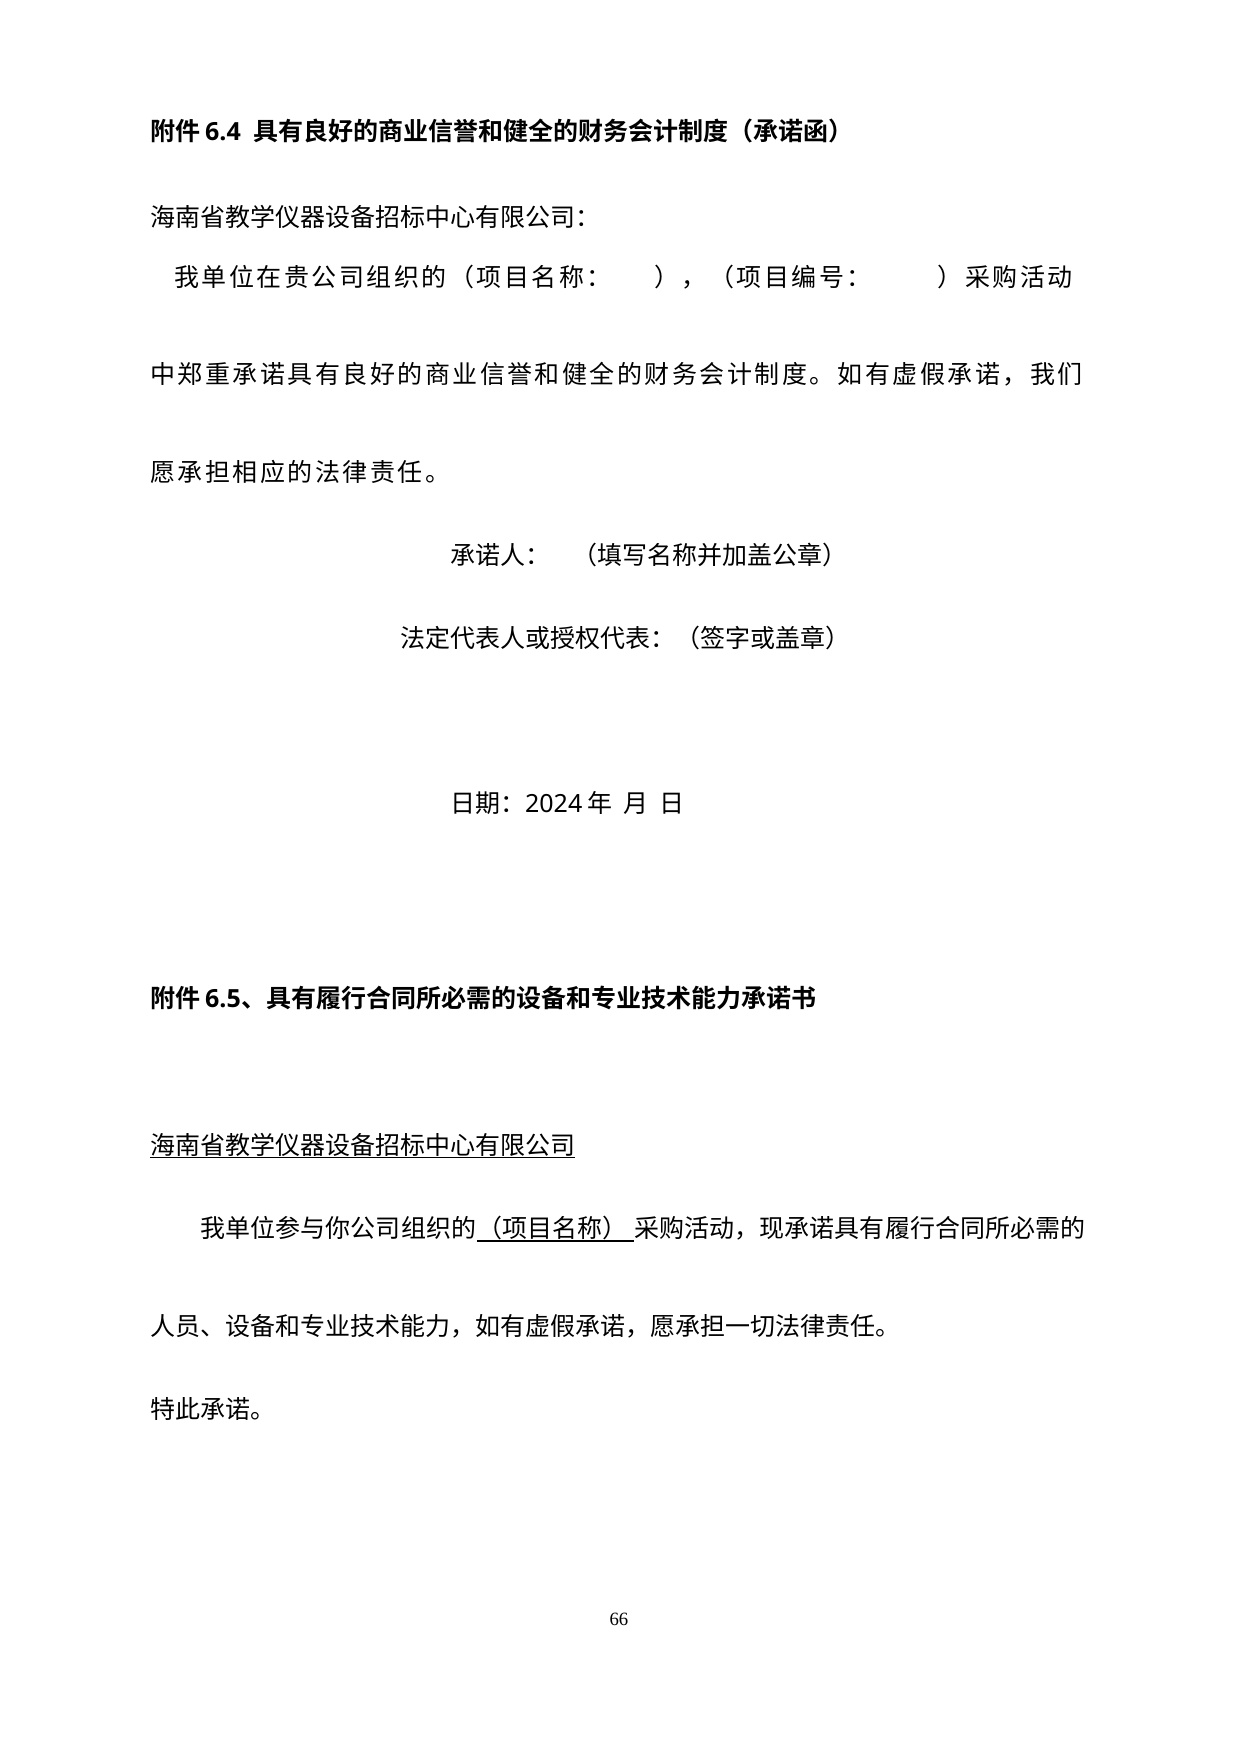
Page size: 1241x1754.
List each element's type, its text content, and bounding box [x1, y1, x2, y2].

subtitle 我单位在贵公司组织的（项目名称： ），（项目编号： ）采购活动中郑重承诺具有良好的商业信誉和健全的财务会计制度。如有虚假承诺，我们愿承担相应的法律责任。 [150, 243, 1087, 503]
text 附件6.5、具有履行合同所必需的设备和专业技术能力承诺书 [150, 964, 1087, 1029]
text 海南省教学仪器设备招标中心有限公司 [150, 1111, 1087, 1176]
text 承诺人： （填写名称并加盖公章） [150, 521, 1087, 586]
text 附件6.4 具有良好的商业信誉和健全的财务会计制度（承诺函） [150, 97, 1087, 162]
text 特此承诺。 [150, 1375, 1087, 1440]
text 法定代表人或授权代表：（签字或盖章） [150, 604, 1087, 669]
text 日期：2024年 月 日 [150, 769, 1087, 834]
text 海南省教学仪器设备招标中心有限公司： [150, 198, 1087, 234]
text 我单位参与你公司组织的（项目名称） 采购活动，现承诺具有履行合同所必需的人员、设备和专业技术能力，如有虚假承诺，愿承担一切法律责任。 [150, 1194, 1087, 1357]
